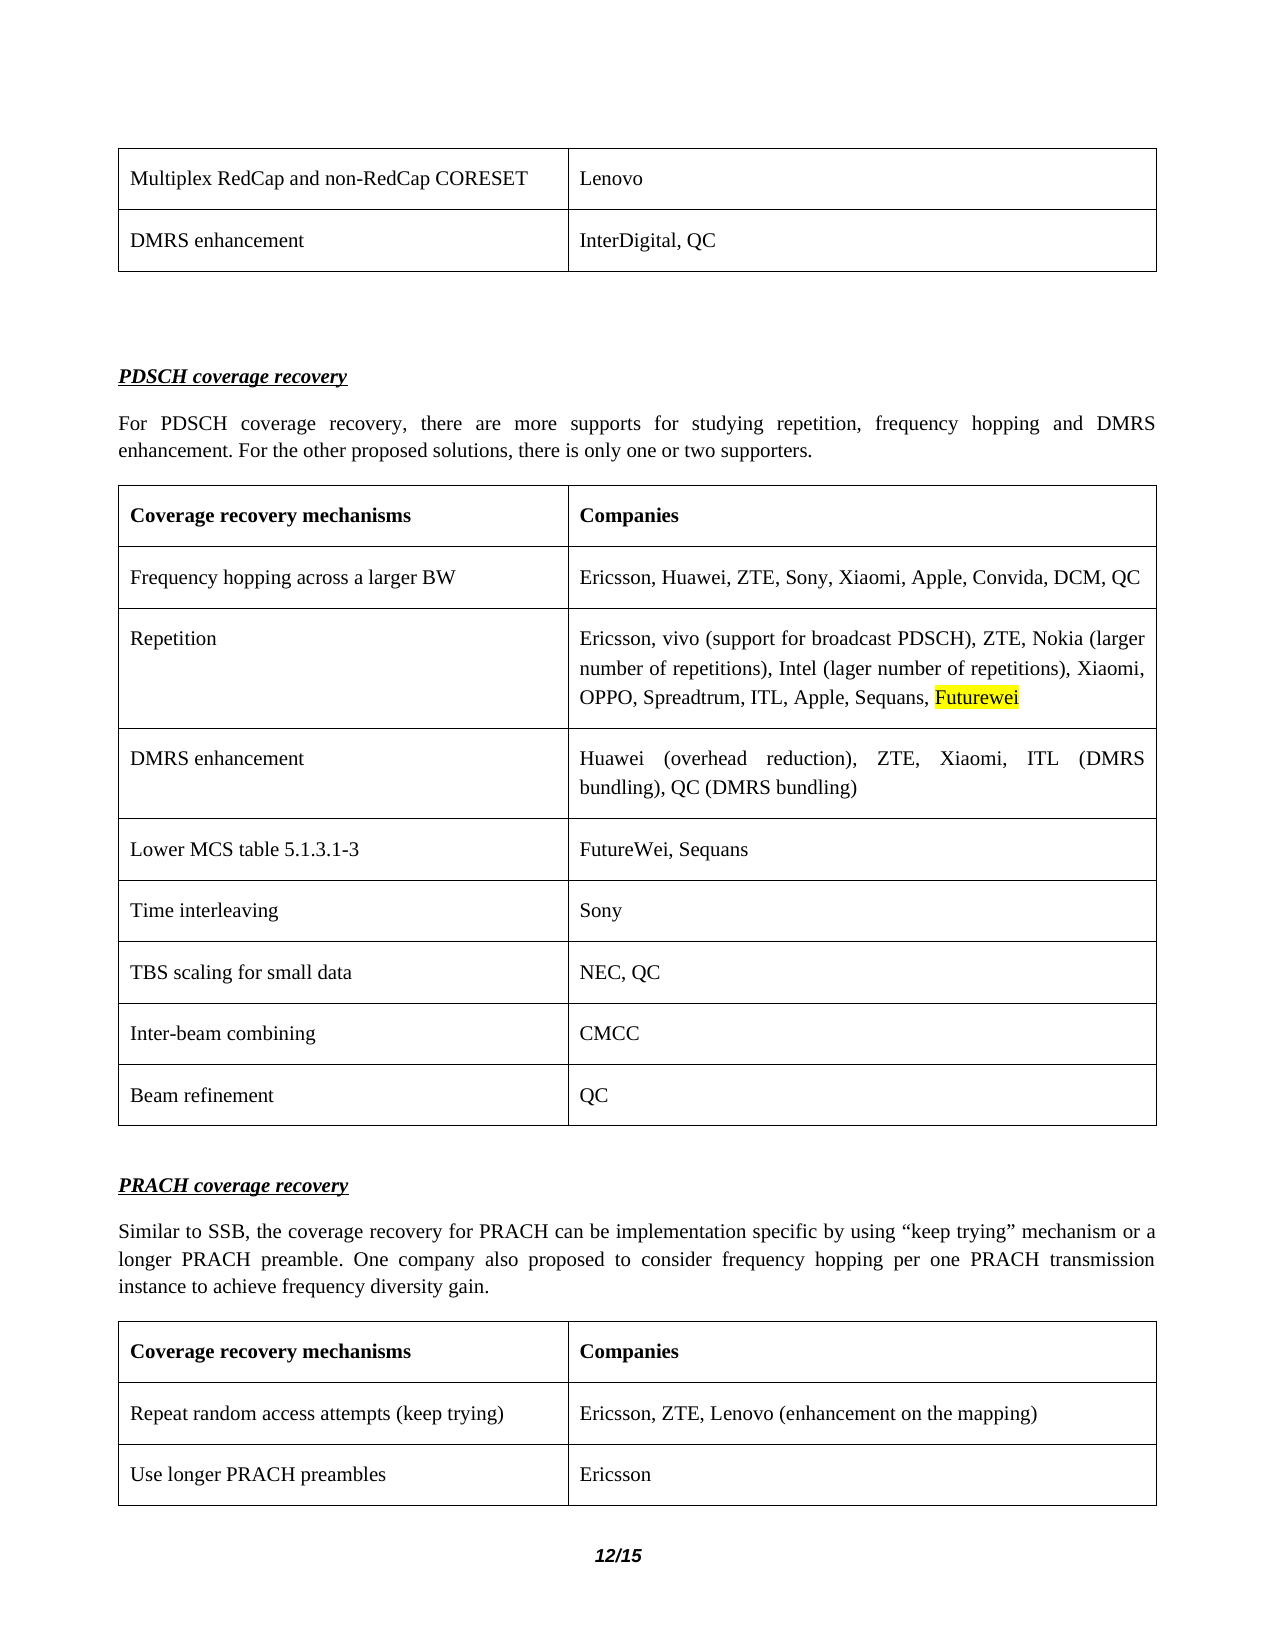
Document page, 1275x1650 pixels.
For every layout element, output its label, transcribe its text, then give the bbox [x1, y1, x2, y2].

text PRACH coverage recovery [118, 1173, 1157, 1197]
table_cell Multiplex RedCap and non-RedCap CORESET [119, 149, 568, 209]
table_cell Ericsson, Huawei, ZTE, Sony, Xiaomi, Apple, Convida, DCM, QC [569, 547, 1156, 608]
table_cell Lower MCS table 5.1.3.1-3 [119, 819, 568, 879]
table_cell Beam refinement [119, 1065, 568, 1125]
table_cell Repetition [119, 609, 568, 727]
table_cell Inter-beam combining [119, 1004, 568, 1064]
table_cell NEC, QC [569, 942, 1156, 1002]
table_cell Frequency hopping across a larger BW [119, 547, 568, 608]
table_cell Sony [569, 881, 1156, 941]
table_header Coverage recovery mechanisms [119, 486, 568, 546]
text For PDSCH coverage recovery, there are more supports for studying repetition, frequency hopping and DMRS enhancement. For the other proposed solutions, there is only one or two supporters. [118, 411, 1157, 462]
text PDSCH coverage recovery [118, 364, 1157, 388]
table_cell Ericsson, vivo (support for broadcast PDSCH), ZTE, Nokia (larger number of repetitions), Intel (lager number of repetitions), Xiaomi, OPPO, Spreadtrum, ITL, Apple, Sequans, Futurewei [569, 609, 1156, 727]
table_cell Lenovo [569, 149, 1156, 209]
table_cell InterDigital, QC [569, 210, 1156, 271]
table_header Coverage recovery mechanisms [119, 1322, 568, 1382]
table_cell Use longer PRACH preambles [119, 1445, 568, 1505]
table_cell QC [569, 1065, 1156, 1125]
table_cell Time interleaving [119, 881, 568, 941]
text Similar to SSB, the coverage recovery for PRACH can be implementation specific by using “keep trying” mechanism or a longer PRACH preamble. One company also proposed to consider frequency hopping per one PRACH transmission instance to achieve frequency diversity gain. [118, 1219, 1157, 1298]
table_cell DMRS enhancement [119, 210, 568, 271]
table_cell Ericsson [569, 1445, 1156, 1505]
table_cell CMCC [569, 1004, 1156, 1064]
table_header Companies [569, 486, 1156, 546]
table_cell Huawei (overhead reduction), ZTE, Xiaomi, ITL (DMRS bundling), QC (DMRS bundling) [569, 729, 1156, 818]
table_cell TBS scaling for small data [119, 942, 568, 1002]
table_header Companies [569, 1322, 1156, 1382]
table_cell Repeat random access attempts (keep trying) [119, 1383, 568, 1443]
table_cell FutureWei, Sequans [569, 819, 1156, 879]
table_cell Ericsson, ZTE, Lenovo (enhancement on the mapping) [569, 1383, 1156, 1443]
table_cell DMRS enhancement [119, 729, 568, 818]
